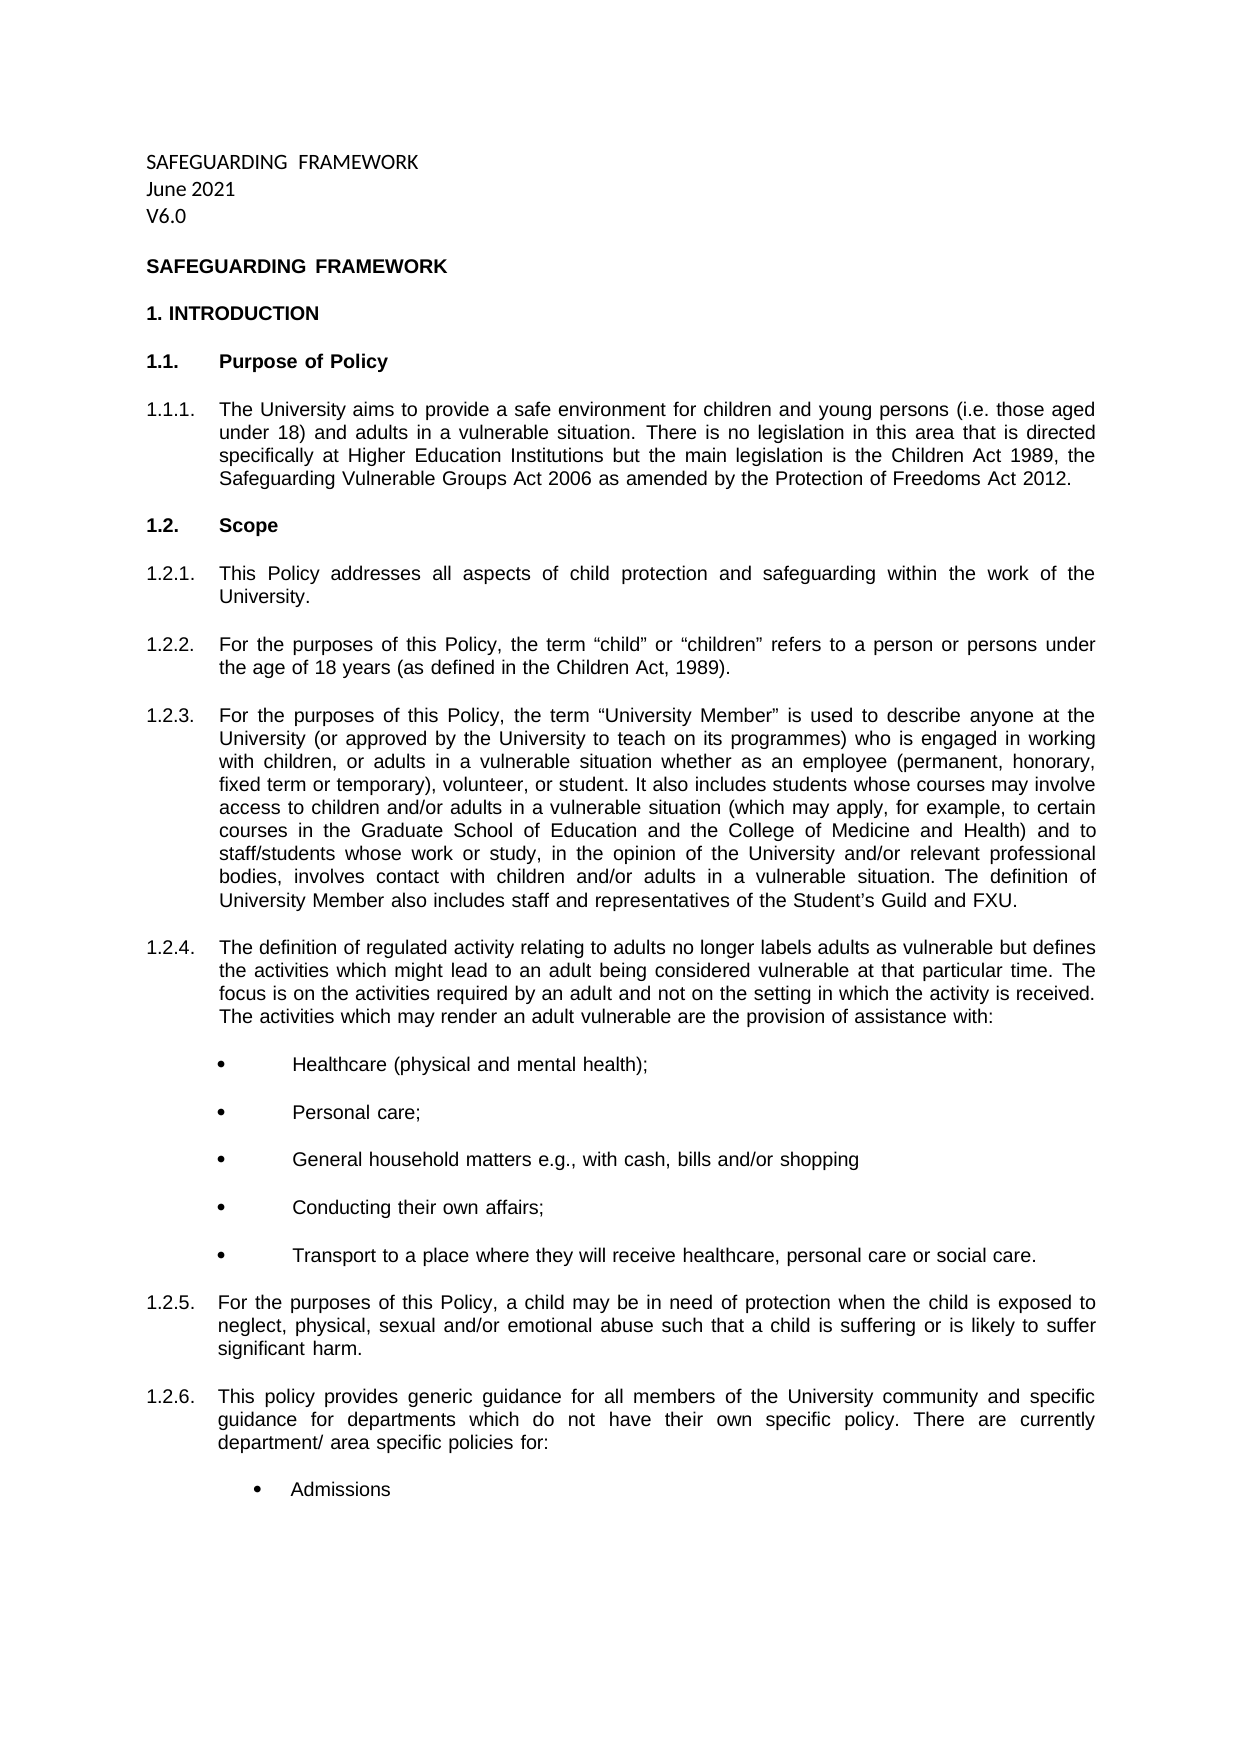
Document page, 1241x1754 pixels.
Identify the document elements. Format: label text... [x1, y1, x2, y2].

list The definition of regulated activity relating to adults no longer labels adults as vulnerable but defines the activities which might lead to an adult being considered vulnerable at that particular time. The focus is on the activities required by an adult and not on the setting in which the activity is received. The activities which may render an adult vulnerable are the provision of assistance with: [146, 936, 1096, 1028]
list Admissions [254, 1478, 1107, 1501]
list For the purposes of this Policy, the term “child” or “children” refers to a person or persons under the age of 18 years (as defined in the Children Act, 1989). [146, 633, 1096, 679]
list Purpose of Policy [146, 350, 1107, 372]
list This Policy addresses all aspects of child protection and safeguarding within the work of the University. [146, 562, 1096, 608]
list Personal care; [218, 1101, 1107, 1123]
list General household matters e.g., with cash, bills and/or shopping [218, 1148, 1107, 1171]
subtitle Scope [146, 514, 1107, 536]
list Transport to a place where they will receive healthcare, personal care or social care. [218, 1243, 1107, 1266]
list This policy provides generic guidance for all members of the University community and specific guidance for departments which do not have their own specific policy. There are currently department/ area specific policies for: [146, 1384, 1096, 1453]
list INTRODUCTION [146, 302, 1107, 325]
list Conducting their own affairs; [218, 1196, 1107, 1219]
subtitle SAFEGUARDING FRAMEWORK [146, 254, 1107, 277]
list The University aims to provide a safe environment for children and young persons (i.e. those aged under 18) and adults in a vulnerable situation. There is no legislation in this area that is directed specifically at Higher Education Institutions but the main legislation is the Children Act 1989, the Safeguarding Vulnerable Groups Act 2006 as amended by the Protection of Freedoms Act 2012. [146, 398, 1096, 490]
list Healthcare (physical and mental health); [218, 1053, 1107, 1076]
list For the purposes of this Policy, a child may be in need of protection when the child is exposed to neglect, physical, sexual and/or emotional abuse such that a child is suffering or is likely to suffer significant harm. [146, 1291, 1096, 1360]
list For the purposes of this Policy, the term “University Member” is used to describe anyone at the University (or approved by the University to teach on its programmes) who is engaged in working with children, or adults in a vulnerable situation whether as an employee (permanent, honorary, fixed term or temporary), volunteer, or student. It also includes students whose courses may involve access to children and/or adults in a vulnerable situation (which may apply, for example, to certain courses in the Graduate School of Education and the College of Medicine and Health) and to staff/students whose work or study, in the opinion of the University and/or relevant professional bodies, involves contact with children and/or adults in a vulnerable situation. The definition of University Member also includes staff and representatives of the Student’s Guild and FXU. [146, 703, 1096, 911]
